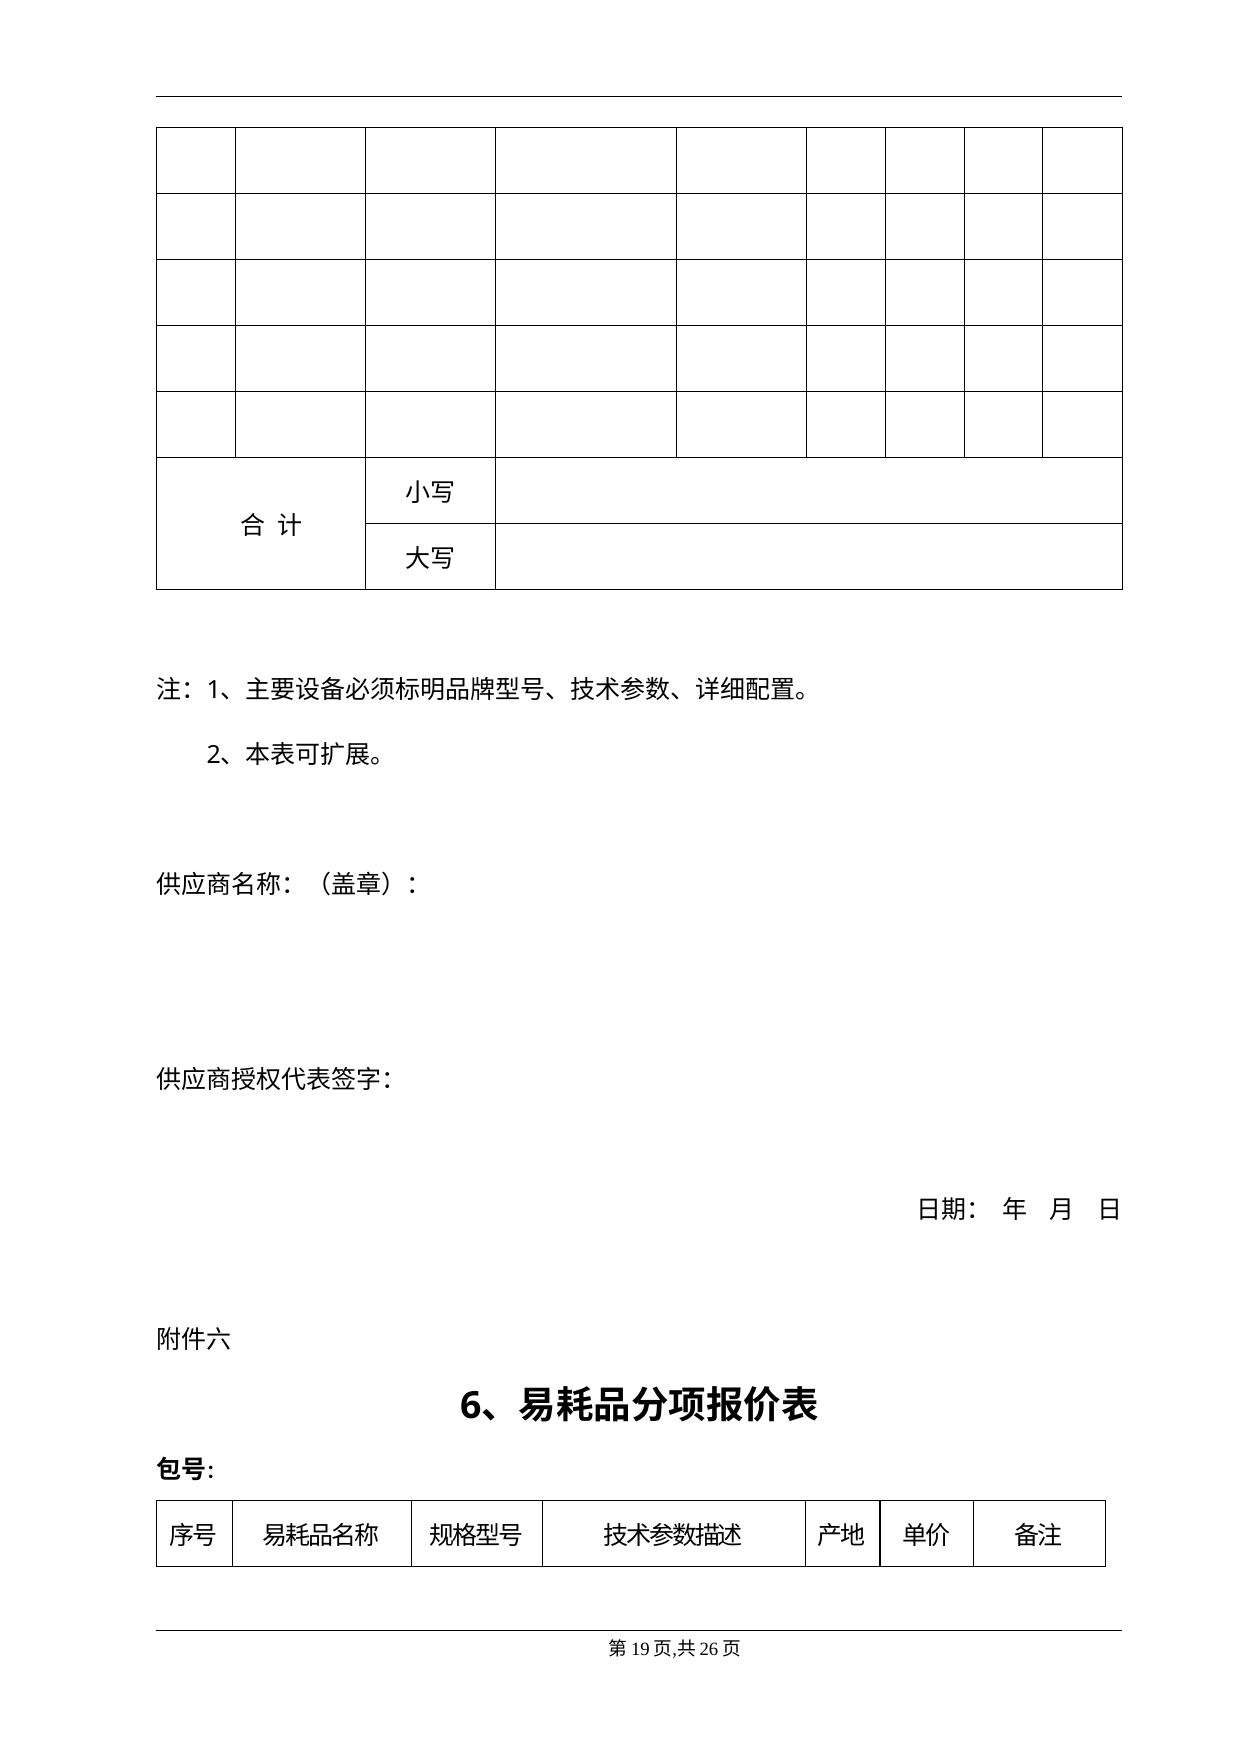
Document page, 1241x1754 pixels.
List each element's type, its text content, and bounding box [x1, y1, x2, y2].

table_cell [886, 194, 964, 259]
table_header 易耗品名称 [233, 1501, 411, 1566]
text 供应商名称：（盖章）： [156, 850, 1122, 915]
text 附件六 [156, 1305, 1122, 1370]
table_cell [807, 326, 885, 391]
table_cell [965, 326, 1042, 391]
table_cell [965, 392, 1042, 457]
table_cell [236, 194, 365, 259]
table_cell [366, 128, 495, 193]
table_cell [366, 260, 495, 325]
table_header 技术参数描述 [543, 1501, 805, 1566]
table_cell [677, 326, 806, 391]
table_cell [886, 260, 964, 325]
table_header 产地 [806, 1501, 879, 1566]
table_cell [677, 194, 806, 259]
table_cell [1043, 194, 1122, 259]
table_cell [807, 260, 885, 325]
table_cell [886, 392, 964, 457]
table_cell [677, 128, 806, 193]
table_cell [886, 326, 964, 391]
table_cell [366, 326, 495, 391]
table_header 备注 [974, 1501, 1105, 1566]
table_cell [366, 392, 495, 457]
table_cell [807, 194, 885, 259]
text 日期： 年 月 日 [156, 1175, 1122, 1240]
table_cell [1043, 326, 1122, 391]
table_cell [807, 392, 885, 457]
text 6、易耗品分项报价表 [156, 1370, 1122, 1435]
table_cell [157, 260, 235, 325]
table_cell [677, 392, 806, 457]
table_cell [965, 260, 1042, 325]
table_cell [157, 392, 235, 457]
table_cell [236, 326, 365, 391]
table_cell 合 计 [157, 458, 365, 589]
text 2、本表可扩展。 [156, 720, 1122, 785]
table_cell [496, 392, 676, 457]
text 包号： [156, 1435, 1122, 1500]
table_cell [496, 260, 676, 325]
table_cell [807, 128, 885, 193]
table_cell [965, 194, 1042, 259]
table_cell [1043, 260, 1122, 325]
table_cell [1043, 392, 1122, 457]
table_cell [496, 128, 676, 193]
table_cell [366, 194, 495, 259]
table_cell 小写 [366, 458, 495, 523]
table_cell 大写 [366, 524, 495, 589]
table_cell [496, 458, 1122, 523]
table_cell [965, 128, 1042, 193]
table_cell [496, 194, 676, 259]
table_cell [236, 128, 365, 193]
table_cell [1043, 128, 1122, 193]
text 供应商授权代表签字： [156, 1045, 1122, 1110]
table_cell [496, 524, 1122, 589]
table_cell [677, 260, 806, 325]
table_cell [236, 392, 365, 457]
table_cell [157, 194, 235, 259]
table_cell [157, 326, 235, 391]
table_header 规格型号 [412, 1501, 542, 1566]
table_cell [157, 128, 235, 193]
table_header 序号 [157, 1501, 232, 1566]
table_header 单价 [881, 1501, 973, 1566]
table_cell [496, 326, 676, 391]
text 注：1、主要设备必须标明品牌型号、技术参数、详细配置。 [156, 655, 1122, 720]
table_cell [886, 128, 964, 193]
table_cell [236, 260, 365, 325]
